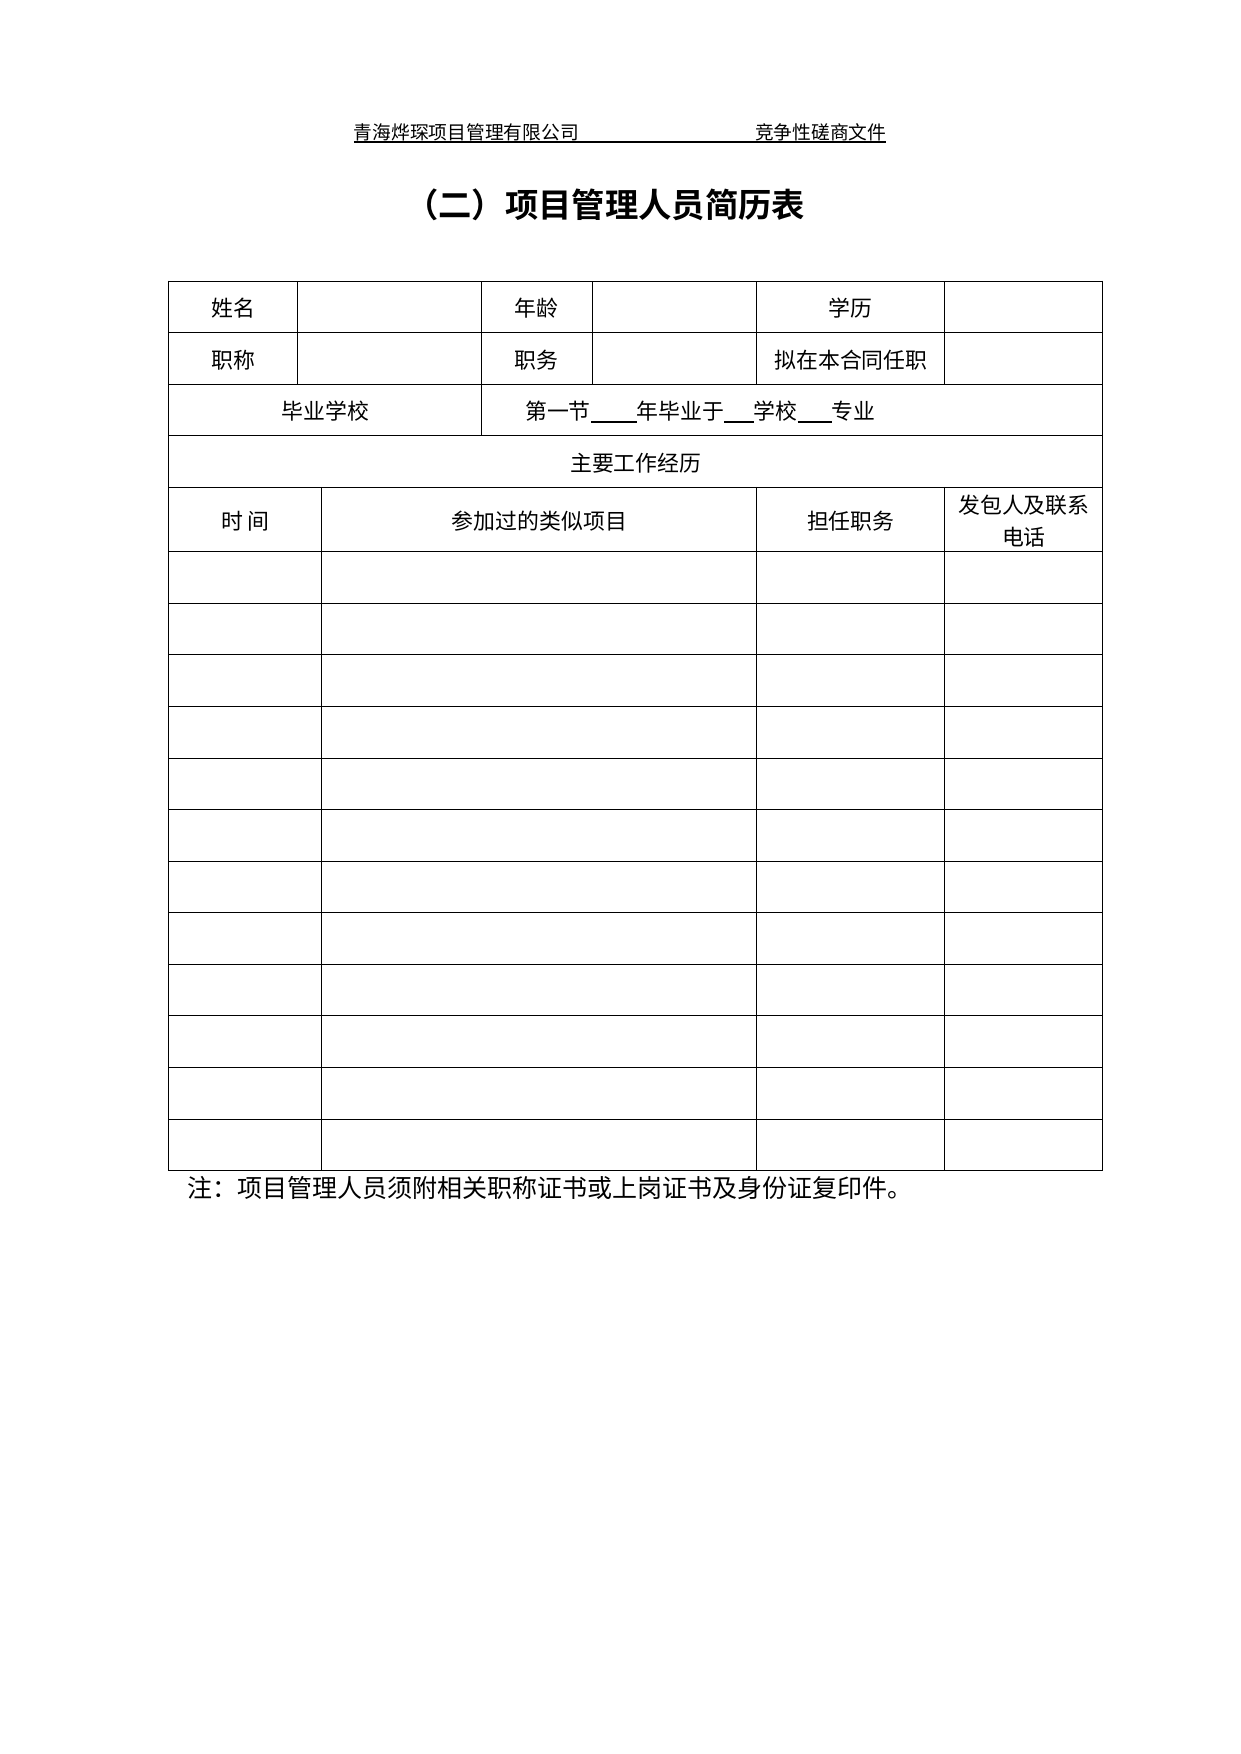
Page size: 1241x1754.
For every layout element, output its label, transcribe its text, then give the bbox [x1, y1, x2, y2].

table_cell 主要工作经历 [169, 436, 1102, 487]
table_cell [322, 1120, 756, 1170]
table_cell 发包人及联系电话 [945, 488, 1102, 551]
text （二）项目管理人员简历表 [187, 179, 1053, 227]
table_cell [169, 1068, 321, 1118]
table_header 年龄 [482, 282, 592, 332]
table_cell 职务 [482, 333, 592, 384]
table_cell [757, 552, 944, 603]
table_cell [322, 862, 756, 912]
table_header [593, 282, 756, 332]
table_cell [322, 655, 756, 706]
table_cell [322, 810, 756, 861]
table_cell [169, 810, 321, 861]
table_cell [757, 913, 944, 964]
table_cell [757, 862, 944, 912]
table_cell [945, 965, 1102, 1015]
table_cell [757, 1016, 944, 1067]
table_cell [322, 913, 756, 964]
table_cell [945, 1016, 1102, 1067]
table_cell 毕业学校 [169, 385, 481, 435]
table_cell [945, 1068, 1102, 1118]
table_header [945, 282, 1102, 332]
table_cell [322, 1068, 756, 1118]
table_cell [945, 655, 1102, 706]
text 注：项目管理人员须附相关职称证书或上岗证书及身份证复印件。 [187, 1171, 1053, 1204]
table_cell [945, 1120, 1102, 1170]
table_header 姓名 [169, 282, 297, 332]
table_cell [169, 862, 321, 912]
table_cell [169, 759, 321, 809]
table_cell [757, 655, 944, 706]
table_cell [945, 810, 1102, 861]
table_cell [945, 759, 1102, 809]
table_cell [298, 333, 481, 384]
table_header 学历 [757, 282, 944, 332]
table_cell 参加过的类似项目 [322, 488, 756, 551]
table_cell [593, 333, 756, 384]
table_cell [757, 965, 944, 1015]
table_cell [757, 604, 944, 654]
table_cell [169, 707, 321, 757]
table_cell [169, 1016, 321, 1067]
table_cell 职称 [169, 333, 297, 384]
table_cell 拟在本合同任职 [757, 333, 944, 384]
table_cell [757, 810, 944, 861]
table_cell [322, 1016, 756, 1067]
table_cell [945, 913, 1102, 964]
table_cell [945, 604, 1102, 654]
table_cell [757, 1068, 944, 1118]
table_cell [169, 655, 321, 706]
table_cell [322, 552, 756, 603]
table_cell [169, 1120, 321, 1170]
table_cell [169, 552, 321, 603]
table_cell [322, 707, 756, 757]
table_cell 时 间 [169, 488, 321, 551]
table_cell [757, 707, 944, 757]
table_cell [945, 707, 1102, 757]
table_cell [757, 759, 944, 809]
table_cell [169, 913, 321, 964]
table_cell [322, 759, 756, 809]
table_cell [169, 604, 321, 654]
table_cell 年毕业于 学校 专业 [482, 385, 1102, 435]
table_header [298, 282, 481, 332]
table_cell [945, 862, 1102, 912]
table_cell 担任职务 [757, 488, 944, 551]
table_cell [945, 333, 1102, 384]
table_cell [322, 604, 756, 654]
table_cell [169, 965, 321, 1015]
table_cell [322, 965, 756, 1015]
table_cell [945, 552, 1102, 603]
table_cell [757, 1120, 944, 1170]
